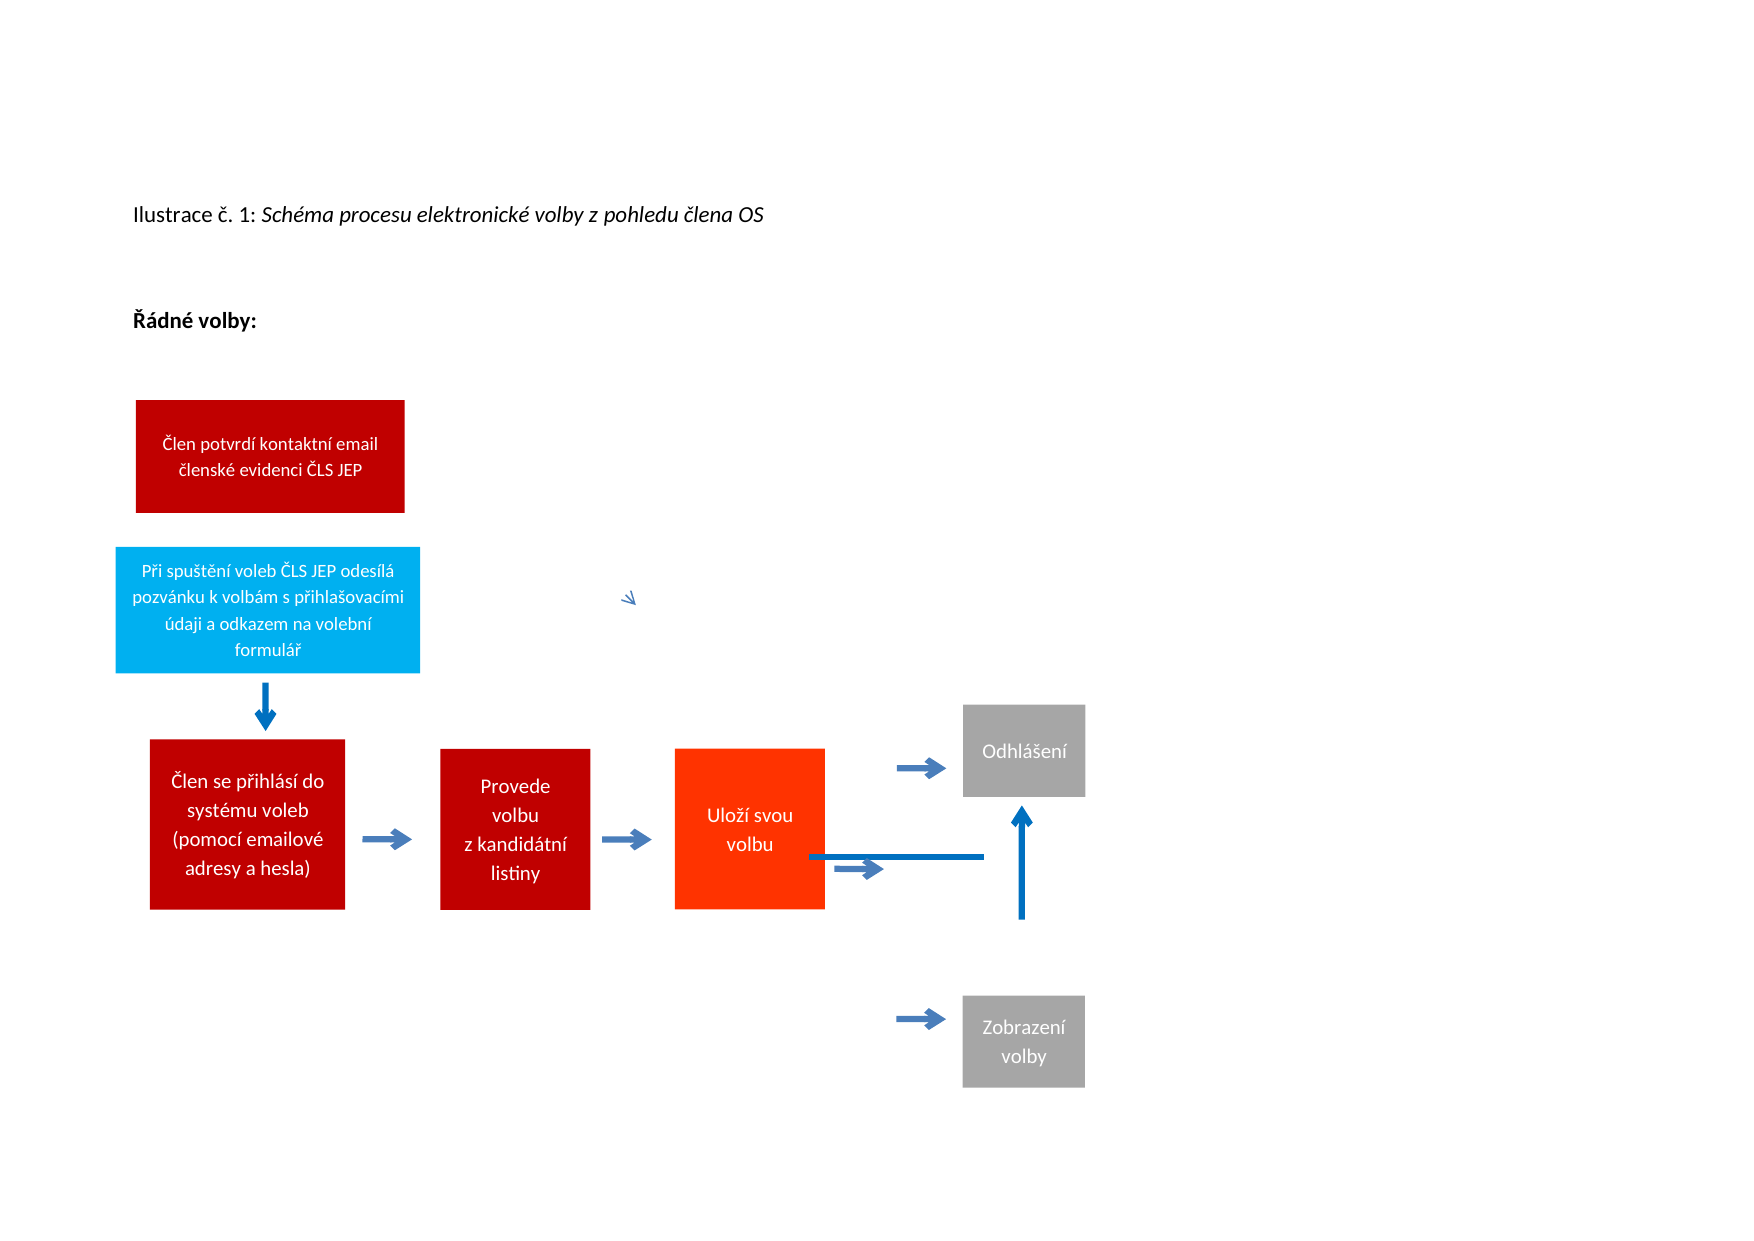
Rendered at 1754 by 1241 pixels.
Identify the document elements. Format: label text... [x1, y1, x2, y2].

text Ilustrace č. 1: Schéma procesu elektronické volby z pohledu člena OS [133, 201, 1606, 229]
text Řádné volby: [133, 307, 1606, 335]
